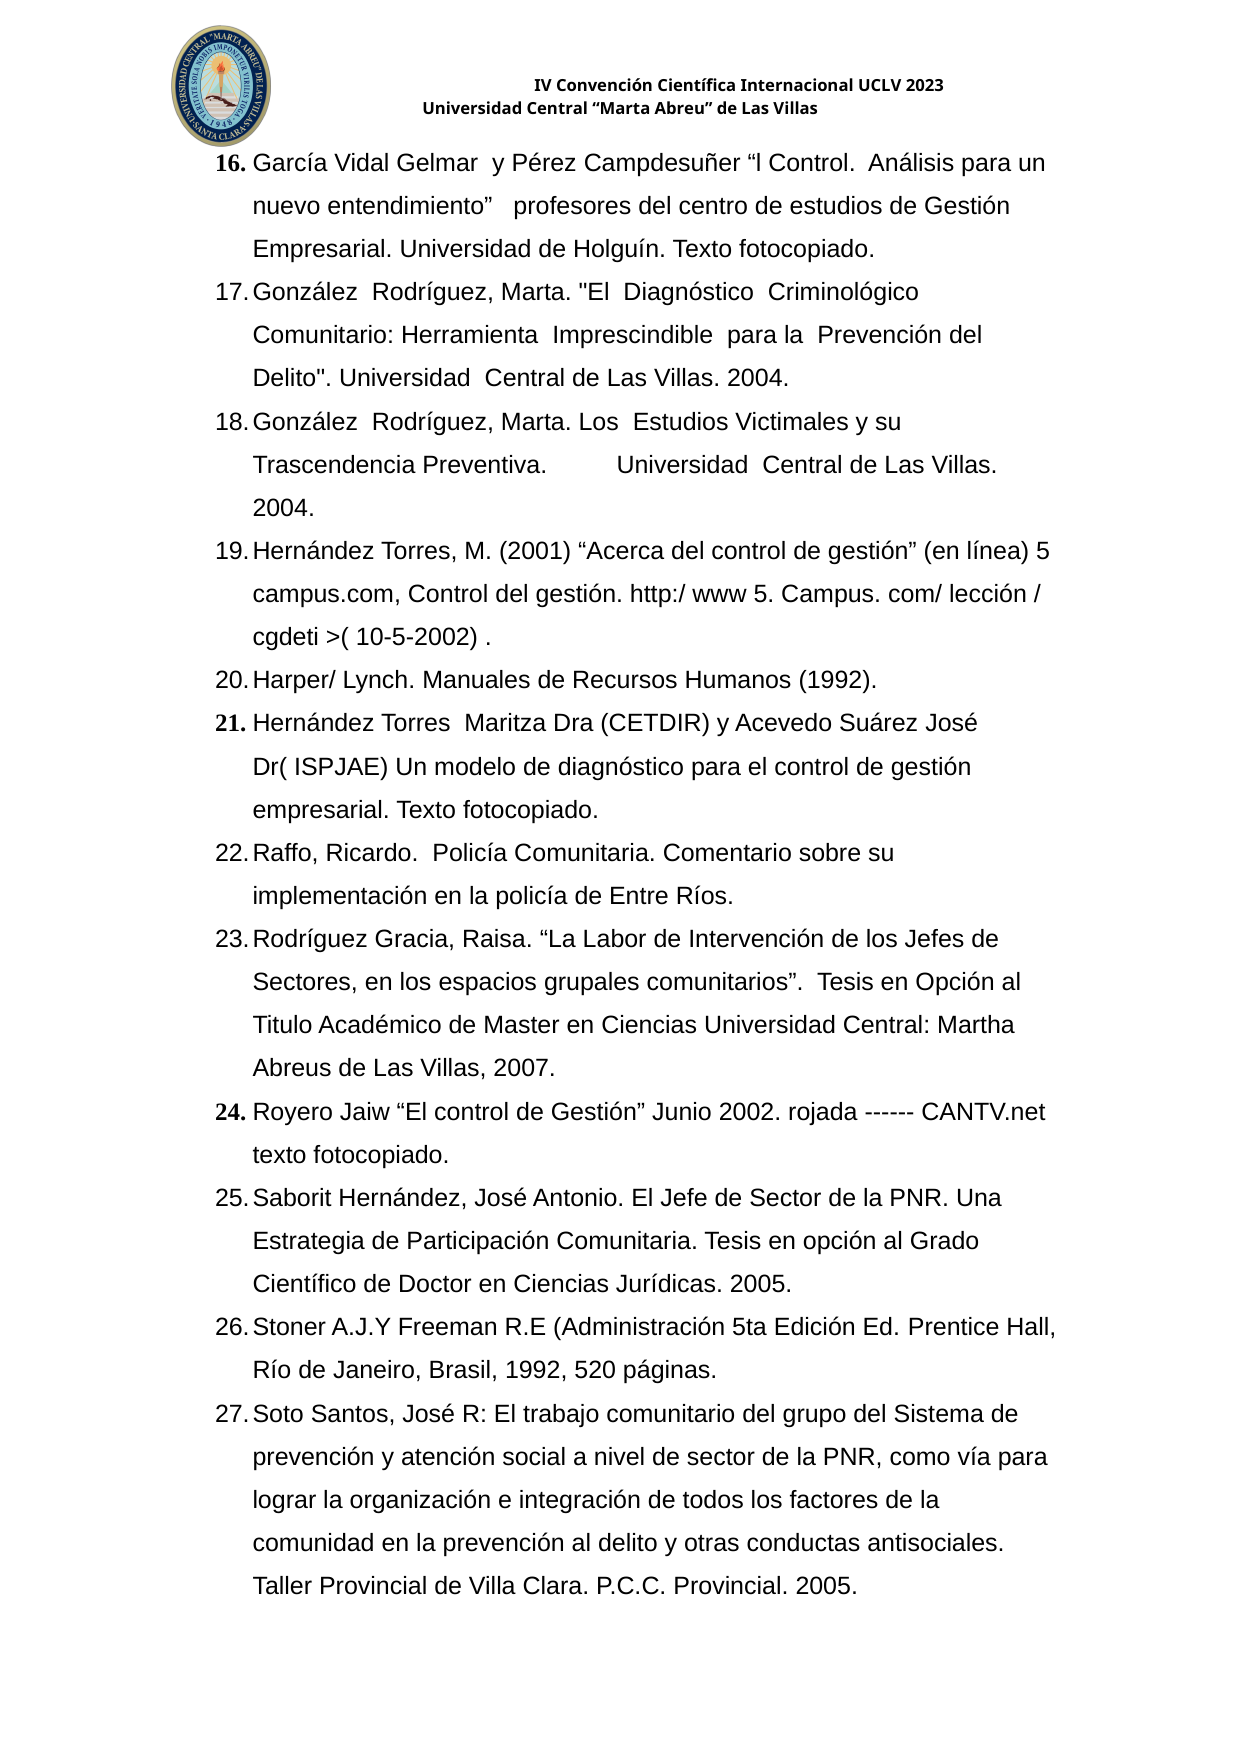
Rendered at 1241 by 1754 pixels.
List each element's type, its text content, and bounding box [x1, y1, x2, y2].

list Soto Santos, José R: El trabajo comunitario del grupo del Sistema de prevención y atención social a nivel de sector de la PNR, como vía para lograr la organización e integración de todos los factores de la comunidad en la prevención al delito y otras conductas antisociales. Taller Provincial de Villa Clara. P.C.C. Provincial. 2005. [215, 1398, 1063, 1600]
list González Rodríguez, Marta. "El Diagnóstico Criminológico Comunitario: Herramienta Imprescindible para la Prevención del Delito". Universidad Central de Las Villas. 2004. [215, 277, 1063, 392]
picture [171, 25, 272, 148]
list Hernández Torres Maritza Dra (CETDIR) y Acevedo Suárez José Dr( ISPJAE) Un modelo de diagnóstico para el control de gestión empresarial. Texto fotocopiado. [215, 708, 1063, 823]
list Hernández Torres, M. (2001) “Acerca del control de gestión” (en línea) 5 campus.com, Control del gestión. http:/ www 5. Campus. com/ lección / cgdeti >( 10-5-2002) . [215, 536, 1063, 651]
list Harper/ Lynch. Manuales de Recursos Humanos (1992). [215, 665, 1063, 694]
list Rodríguez Gracia, Raisa. “La Labor de Intervención de los Jefes de Sectores, en los espacios grupales comunitarios”. Tesis en Opción al Titulo Académico de Master en Ciencias Universidad Central: Martha Abreus de Las Villas, 2007. [215, 924, 1063, 1082]
list González Rodríguez, Marta. Los Estudios Victimales y su Trascendencia Preventiva. Universidad Central de Las Villas. 2004. [215, 406, 1063, 521]
list Royero Jaiw “El control de Gestión” Junio 2002. rojada ------ CANTV.net texto fotocopiado. [215, 1097, 1063, 1168]
list García Vidal Gelmar y Pérez Campdesuñer “l Control. Análisis para un nuevo entendimiento” profesores del centro de estudios de Gestión Empresarial. Universidad de Holguín. Texto fotocopiado. [215, 148, 1063, 263]
list Stoner A.J.Y Freeman R.E (Administración 5ta Edición Ed. Prentice Hall, Río de Janeiro, Brasil, 1992, 520 páginas. [215, 1312, 1063, 1384]
list Raffo, Ricardo. Policía Comunitaria. Comentario sobre su implementación en la policía de Entre Ríos. [215, 838, 1063, 910]
list Saborit Hernández, José Antonio. El Jefe de Sector de la PNR. Una Estrategia de Participación Comunitaria. Tesis en opción al Grado Científico de Doctor en Ciencias Jurídicas. 2005. [215, 1183, 1063, 1298]
